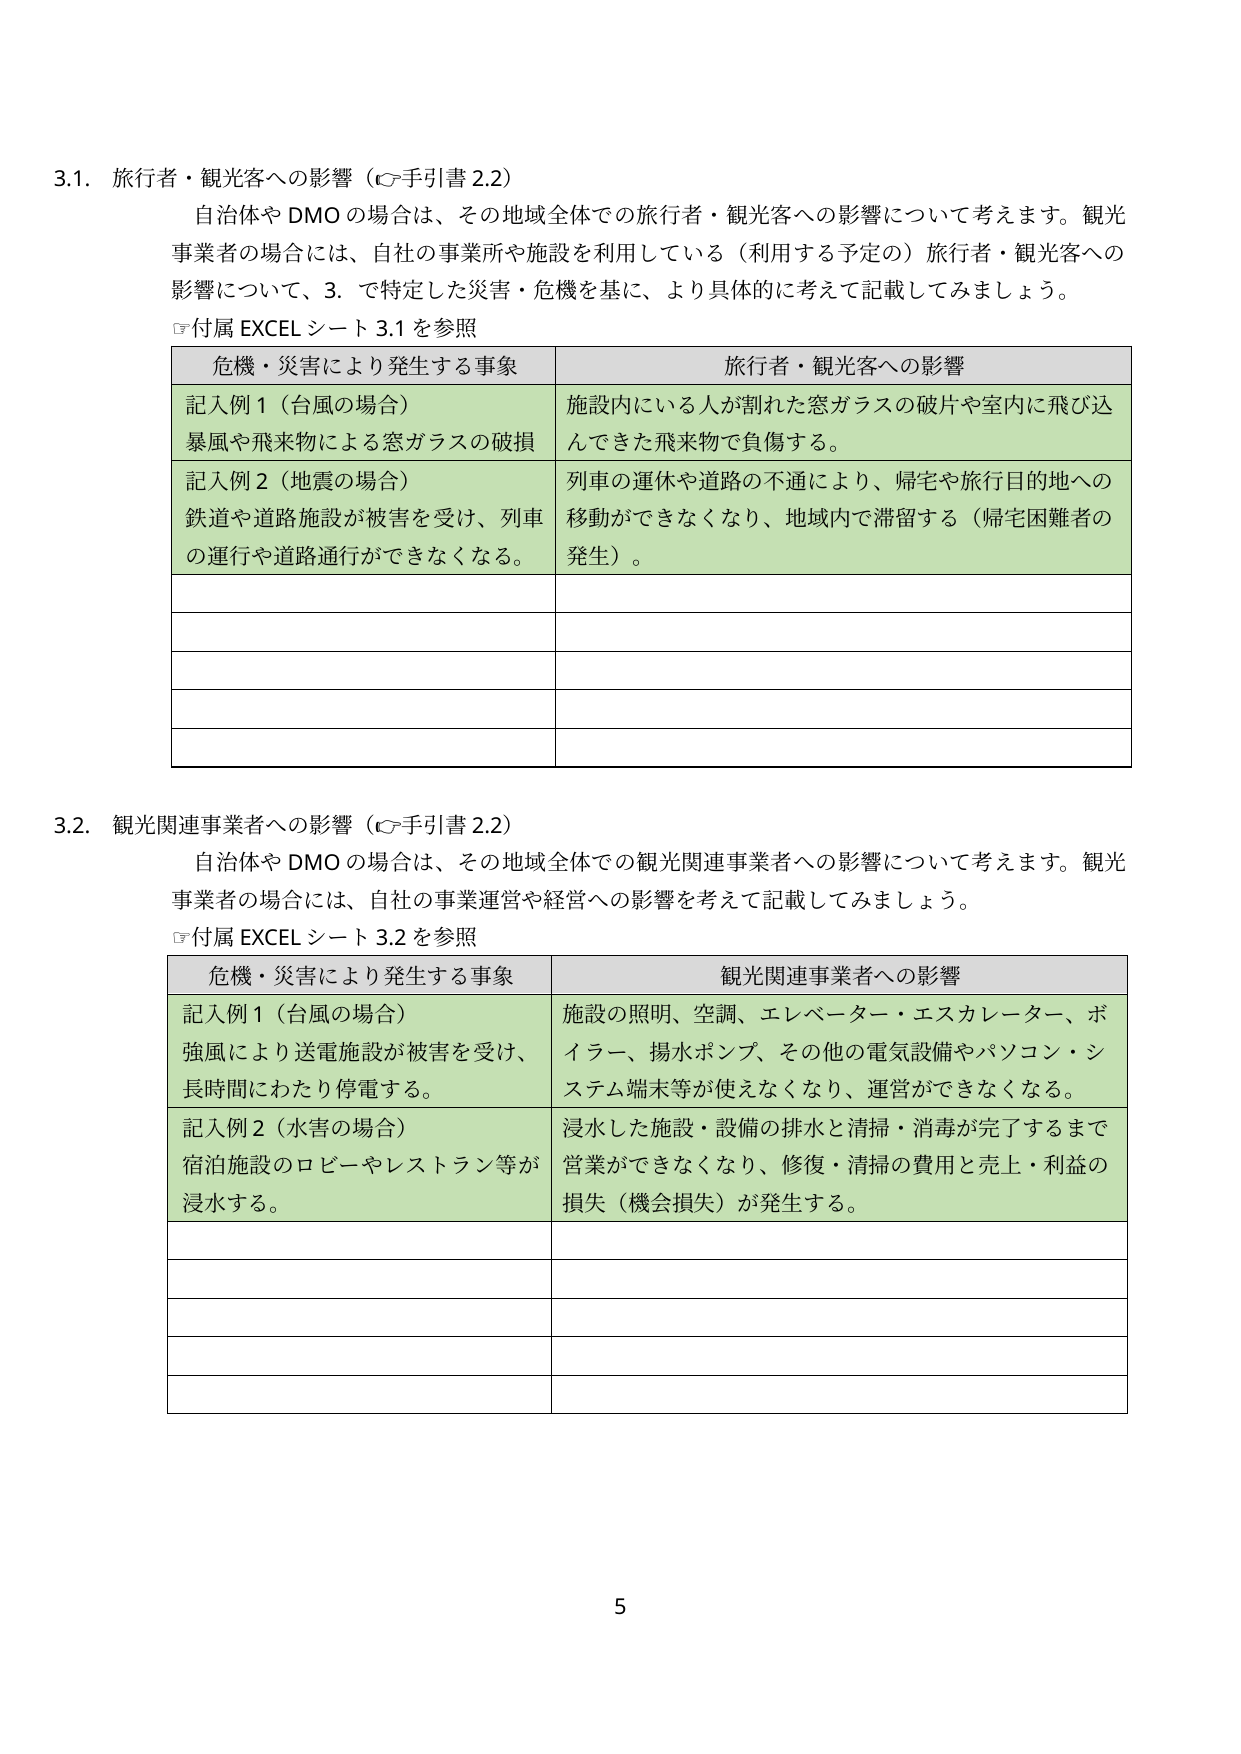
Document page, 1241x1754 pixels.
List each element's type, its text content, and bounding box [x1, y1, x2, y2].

table_cell [168, 1337, 551, 1375]
table_cell 施設内にいる人が割れた窓ガラスの破片や室内に飛び込んできた飛来物で負傷する。 [556, 385, 1131, 460]
table_cell [172, 575, 555, 612]
table_header 観光関連事業者への影響 [552, 956, 1127, 993]
table_cell 記入例1（台風の場合） 暴風や飛来物による窓ガラスの破損 [172, 385, 555, 460]
table_cell 記入例1（台風の場合） 強風により送電施設が被害を受け、長時間にわたり停電する。 [168, 995, 551, 1107]
table_cell [172, 652, 555, 689]
table_cell [556, 652, 1131, 689]
table_cell [556, 729, 1131, 766]
table_cell [172, 690, 555, 728]
table_cell [552, 1260, 1127, 1298]
text ☞付属EXCELシート3.1を参照 [172, 308, 1128, 346]
table_cell 記入例2（水害の場合） 宿泊施設のロビーやレストラン等が浸水する。 [168, 1108, 551, 1221]
table_cell [168, 1222, 551, 1259]
table_cell [556, 613, 1131, 651]
table_header 危機・災害により発生する事象 [168, 956, 551, 993]
table_cell 浸水した施設・設備の排水と清掃・消毒が完了するまで営業ができなくなり、修復・清掃の費用と売上・利益の損失（機会損失）が発生する。 [552, 1108, 1127, 1221]
table_cell [552, 1222, 1127, 1259]
table_cell [552, 1376, 1127, 1413]
table_cell 列車の運休や道路の不通により、帰宅や旅行目的地への移動ができなくなり、地域内で滞留する（帰宅困難者の発生）。 [556, 461, 1131, 574]
text ☞付属EXCELシート3.2を参照 [172, 917, 1128, 955]
table_cell [168, 1376, 551, 1413]
table_cell [556, 575, 1131, 612]
text 自治体やDMOの場合は、その地域全体での観光関連事業者への影響について考えます。観光事業者の場合には、自社の事業運営や経営への影響を考えて記載してみましょう。 [172, 842, 1128, 917]
subtitle 旅行者・観光客への影響（👉手引書2.2） [53, 158, 1128, 196]
table_cell [552, 1299, 1127, 1336]
table_header 旅行者・観光客への影響 [556, 347, 1131, 384]
table_cell [172, 613, 555, 651]
table_header 危機・災害により発生する事象 [172, 347, 555, 384]
subtitle 観光関連事業者への影響（👉手引書2.2） [53, 805, 1128, 842]
table_cell [172, 729, 555, 766]
table_cell [168, 1299, 551, 1336]
text 自治体やDMOの場合は、その地域全体での旅行者・観光客への影響について考えます。観光事業者の場合には、自社の事業所や施設を利用している（利用する予定の）旅行者・観光客への影響について、3．で特定した災害・危機を基に、より具体的に考えて記載してみましょう。 [172, 196, 1128, 308]
table_cell 記入例2（地震の場合） 鉄道や道路施設が被害を受け、列車の運行や道路通行ができなくなる。 [172, 461, 555, 574]
table_cell [552, 1337, 1127, 1375]
table_cell [556, 690, 1131, 728]
table_cell [168, 1260, 551, 1298]
table_cell 施設の照明、空調、エレベーター・エスカレーター、ボイラー、揚水ポンプ、その他の電気設備やパソコン・システム端末等が使えなくなり、運営ができなくなる。 [552, 995, 1127, 1107]
